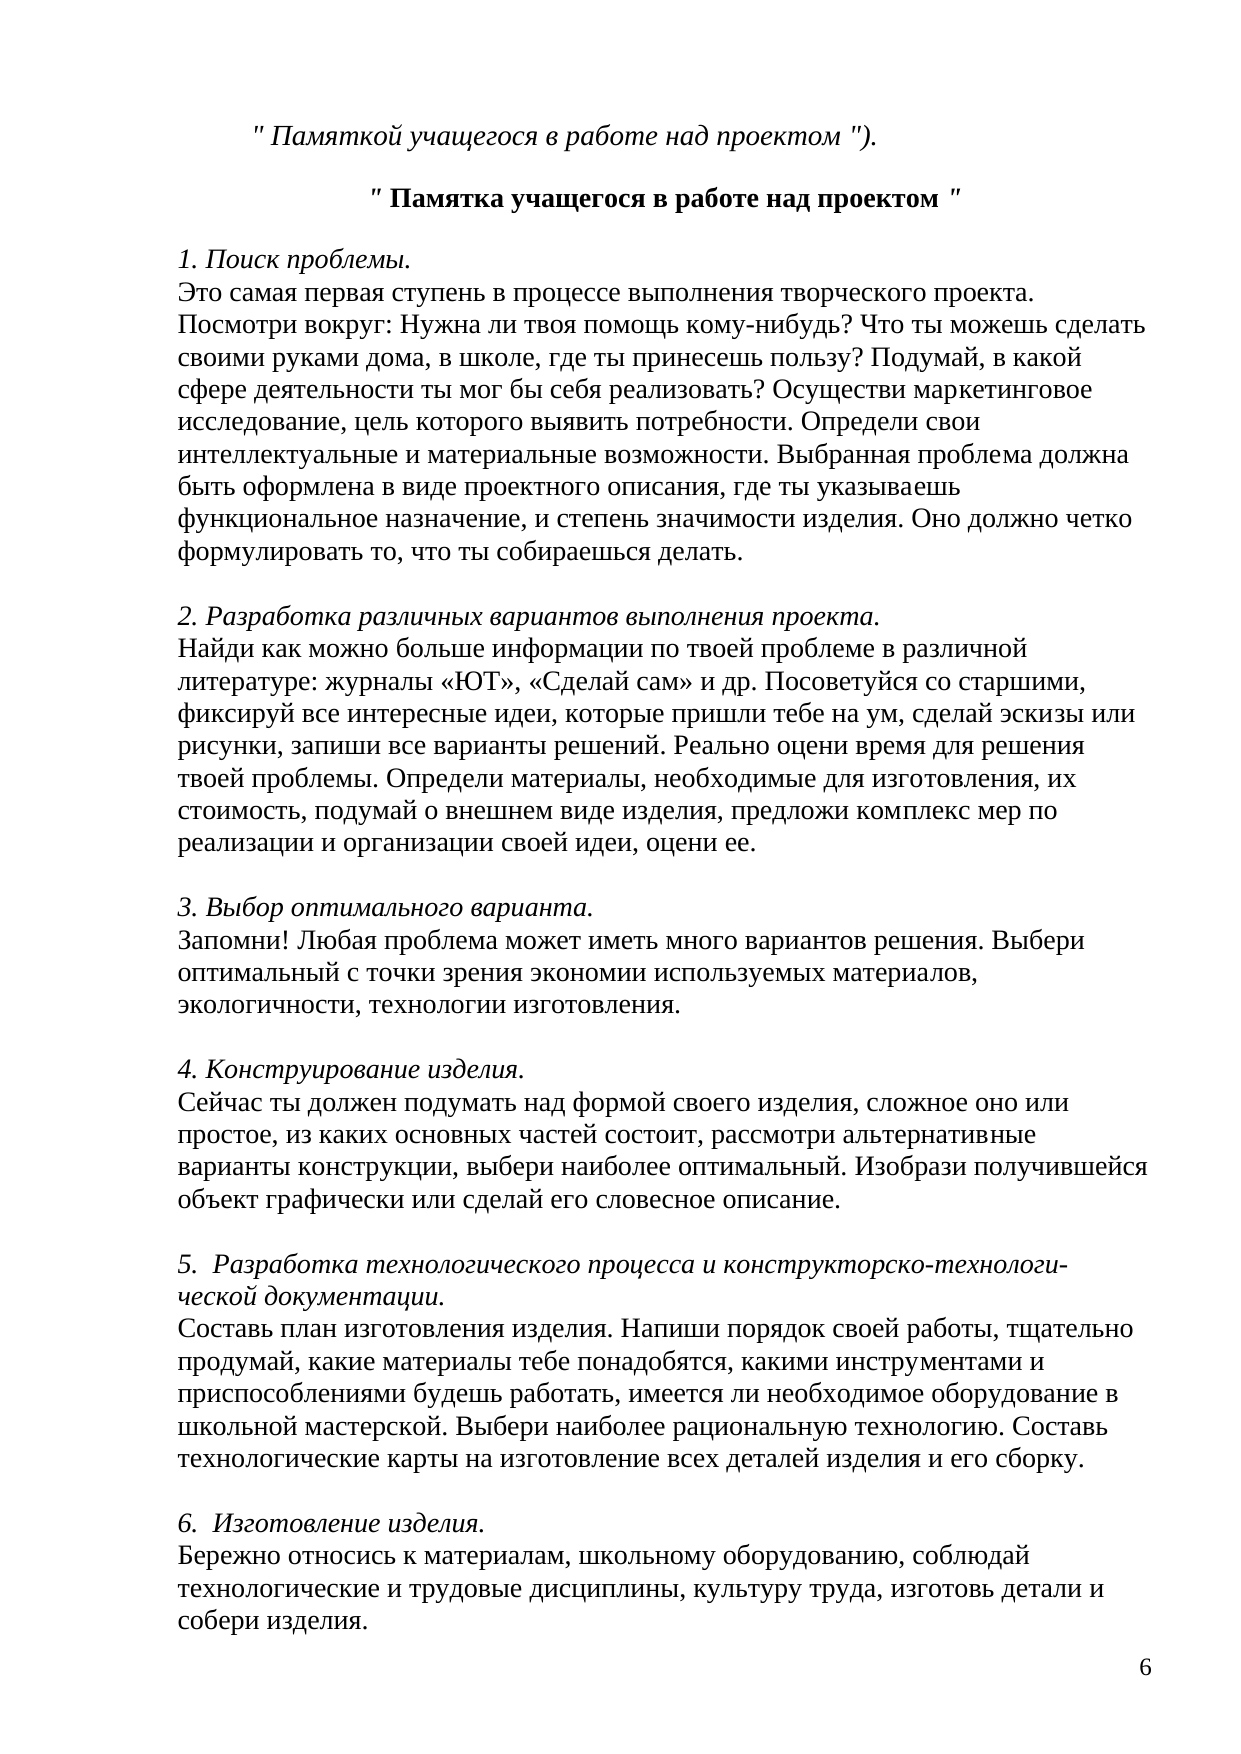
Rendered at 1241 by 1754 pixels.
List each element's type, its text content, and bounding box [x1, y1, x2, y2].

text Это самая первая ступень в процессе выполнения творческого проекта. Посмотри вокруг: Нужна ли твоя помощь кому-нибудь? Что ты можешь сделать своими руками дома, в школе, где ты принесешь пользу? Подумай, в какой сфере деятельности ты мог бы себя реализовать? Осуществи маркетинговое исследование, цель которого выявить потребности. Определи свои интеллектуальные и материальные возможности. Выбранная проблема должна быть оформлена в виде проектного описания, где ты указываешь функциональное назначение, и степень значимости изделия. Оно должно четко формулировать то, что ты собираешься делать. [177, 275, 1152, 566]
text Запомни! Любая проблема может иметь много вариантов решения. Выбери оптимальный с точки зрения экономии используемых материалов, экологичности, технологии изготовления. [177, 923, 1152, 1020]
text 1. Поиск проблемы. [177, 242, 1152, 275]
text Сейчас ты должен подумать над формой своего изделия, сложное оно или простое, из каких основных частей состоит, рассмотри альтернативные варианты конструкции, выбери наиболее оптимальный. Изобрази получившейся объект графически или сделай его словесное описание. [177, 1085, 1152, 1214]
text 2. Разработка различных вариантов выполнения проекта. [177, 599, 1152, 631]
text 4. Конструирование изделия. [177, 1052, 1152, 1085]
text " Памятка учащегося в работе над проектом " [177, 181, 1152, 213]
list " Памяткой учащегося в работе над проектом "). [251, 118, 1152, 152]
text Бережно относись к материалам, школьному оборудованию, соблюдай технологические и трудовые дисциплины, культуру труда, изготовь детали и собери изделия. [177, 1538, 1152, 1635]
text 6. Изготовление изделия. [177, 1506, 1152, 1538]
text Составь план изготовления изделия. Напиши порядок своей работы, тщательно продумай, какие материалы тебе понадобятся, какими инструментами и приспособлениями будешь работать, имеется ли необходимое оборудование в школьной мастерской. Выбери наиболее рациональную технологию. Составь технологические карты на изготовление всех деталей изделия и его сборку. [177, 1311, 1152, 1473]
text Найди как можно больше информации по твоей проблеме в различной литературе: журналы «ЮТ», «Сделай сам» и др. Посоветуйся со старшими, фиксируй все интересные идеи, которые пришли тебе на ум, сделай эскизы или рисунки, запиши все варианты решений. Реально оцени время для решения твоей проблемы. Определи материалы, необходимые для изготовления, их стоимость, подумай о внешнем виде изделия, предложи комплекс мер по реализации и организации своей идеи, оцени ее. [177, 631, 1152, 858]
text 5. Разработка технологического процесса и конструкторско-технологи- ческой документации. [177, 1247, 1152, 1311]
text 3. Выбор оптимального варианта. [177, 890, 1152, 923]
